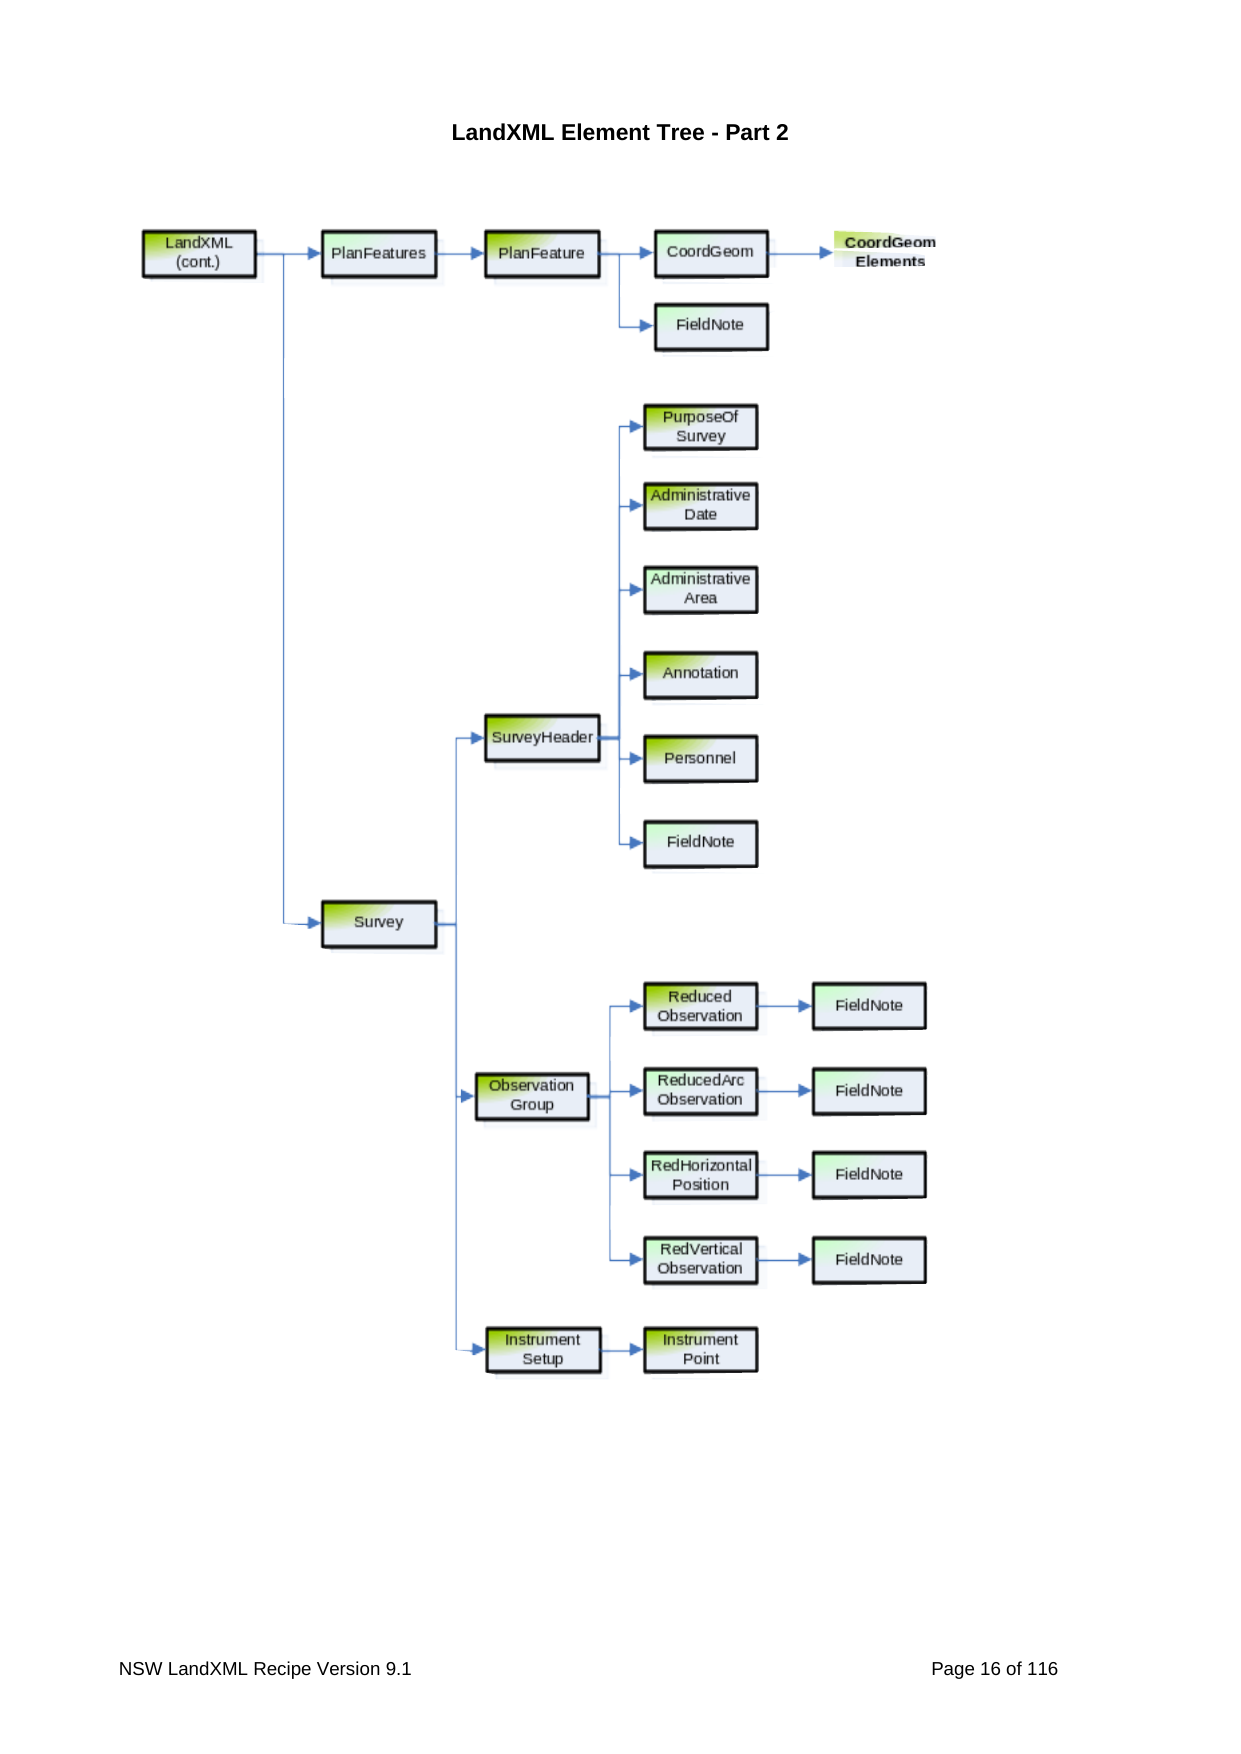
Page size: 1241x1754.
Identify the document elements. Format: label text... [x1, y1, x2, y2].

text LandXML Element Tree - Part 2 [119, 119, 1121, 145]
